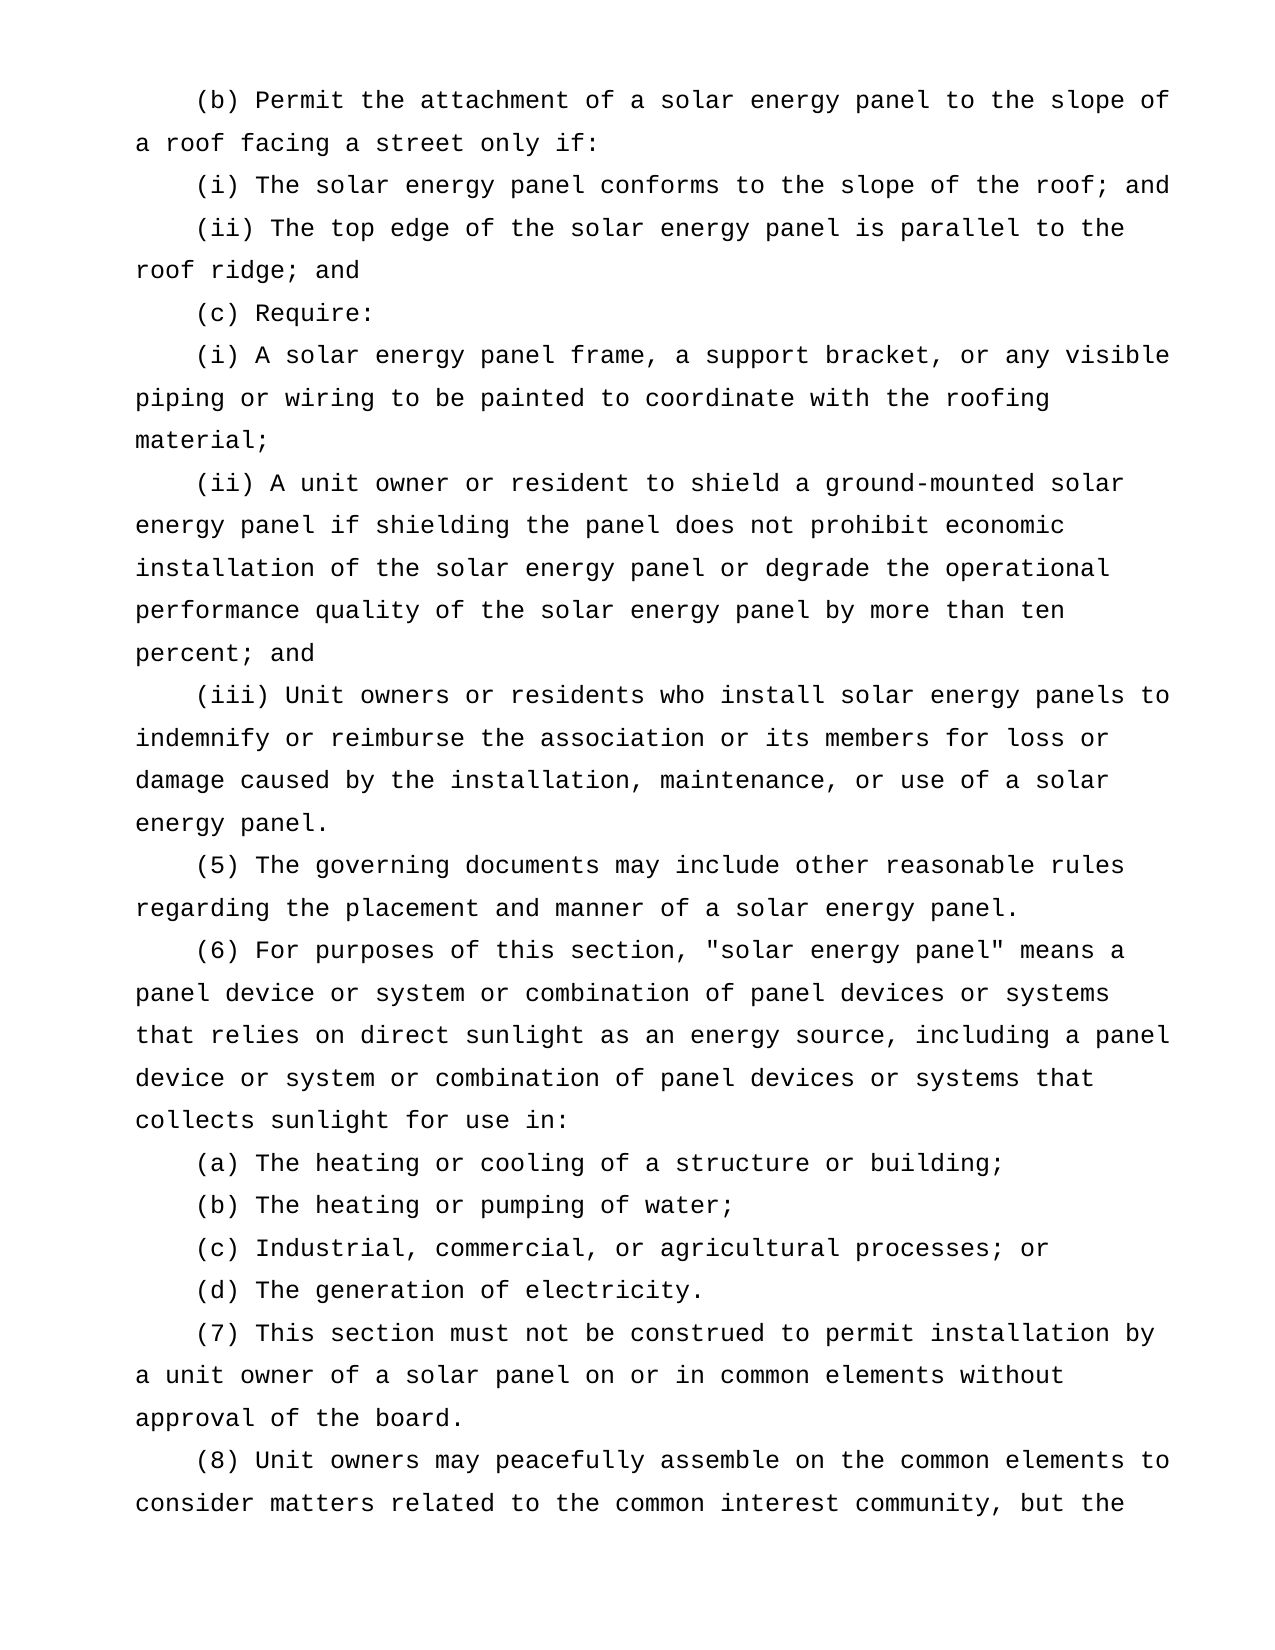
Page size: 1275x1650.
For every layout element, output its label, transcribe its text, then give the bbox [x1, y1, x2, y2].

text (7) This section must not be construed to permit installation by a unit owner of a solar panel on or in common elements without approval of the board. [135, 1307, 1170, 1435]
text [135, 1435, 1170, 1520]
text (i) The solar energy panel conforms to the slope of the roof; and [135, 160, 1170, 202]
text (6) For purposes of this section, "solar energy panel" means a panel device or system or combination of panel devices or systems that relies on direct sunlight as an energy source, including a panel device or system or combination of panel devices or systems that collects sunlight for use in: [135, 925, 1170, 1137]
text (iii) Unit owners or residents who install solar energy panels to indemnify or reimburse the association or its members for loss or damage caused by the installation, maintenance, or use of a solar energy panel. [135, 670, 1170, 840]
text (i) A solar energy panel frame, a support bracket, or any visible piping or wiring to be painted to coordinate with the roofing material; [135, 330, 1170, 457]
text (c) Require: [135, 287, 1170, 330]
text (b) Permit the attachment of a solar energy panel to the slope of a roof facing a street only if: [135, 75, 1170, 160]
text (d) The generation of electricity. [135, 1265, 1170, 1307]
text (5) The governing documents may include other reasonable rules regarding the placement and manner of a solar energy panel. [135, 840, 1170, 925]
text (c) Industrial, commercial, or agricultural processes; or [135, 1222, 1170, 1265]
text (ii) The top edge of the solar energy panel is parallel to the roof ridge; and [135, 202, 1170, 287]
text (ii) A unit owner or resident to shield a ground-mounted solar energy panel if shielding the panel does not prohibit economic installation of the solar energy panel or degrade the operational performance quality of the solar energy panel by more than ten percent; and [135, 457, 1170, 670]
text (a) The heating or cooling of a structure or building; [135, 1137, 1170, 1180]
text (b) The heating or pumping of water; [135, 1180, 1170, 1222]
